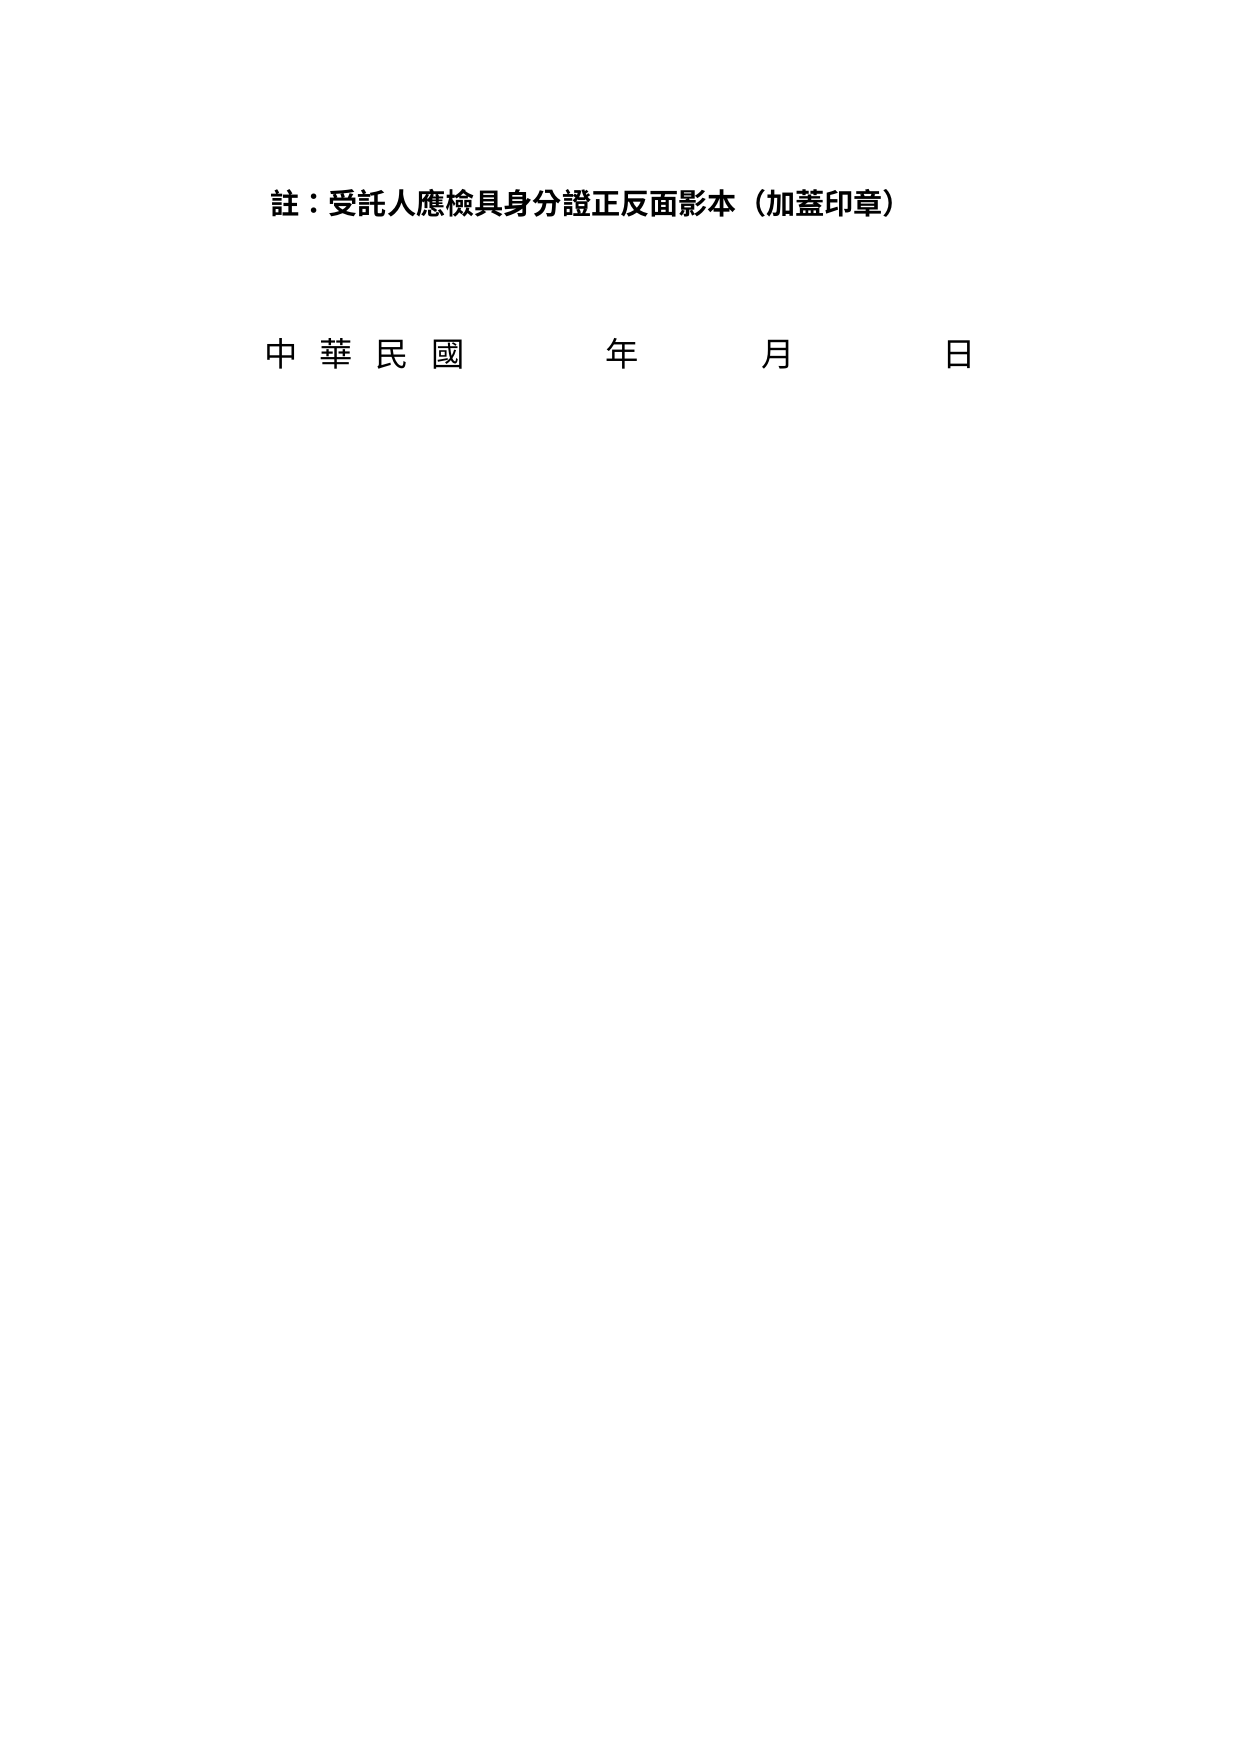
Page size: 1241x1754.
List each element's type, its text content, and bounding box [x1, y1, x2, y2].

text 註：受託人應檢具身分證正反面影本（加蓋印章） [187, 164, 1053, 239]
text 中 華 民 國 年 月 日 [187, 314, 1053, 389]
